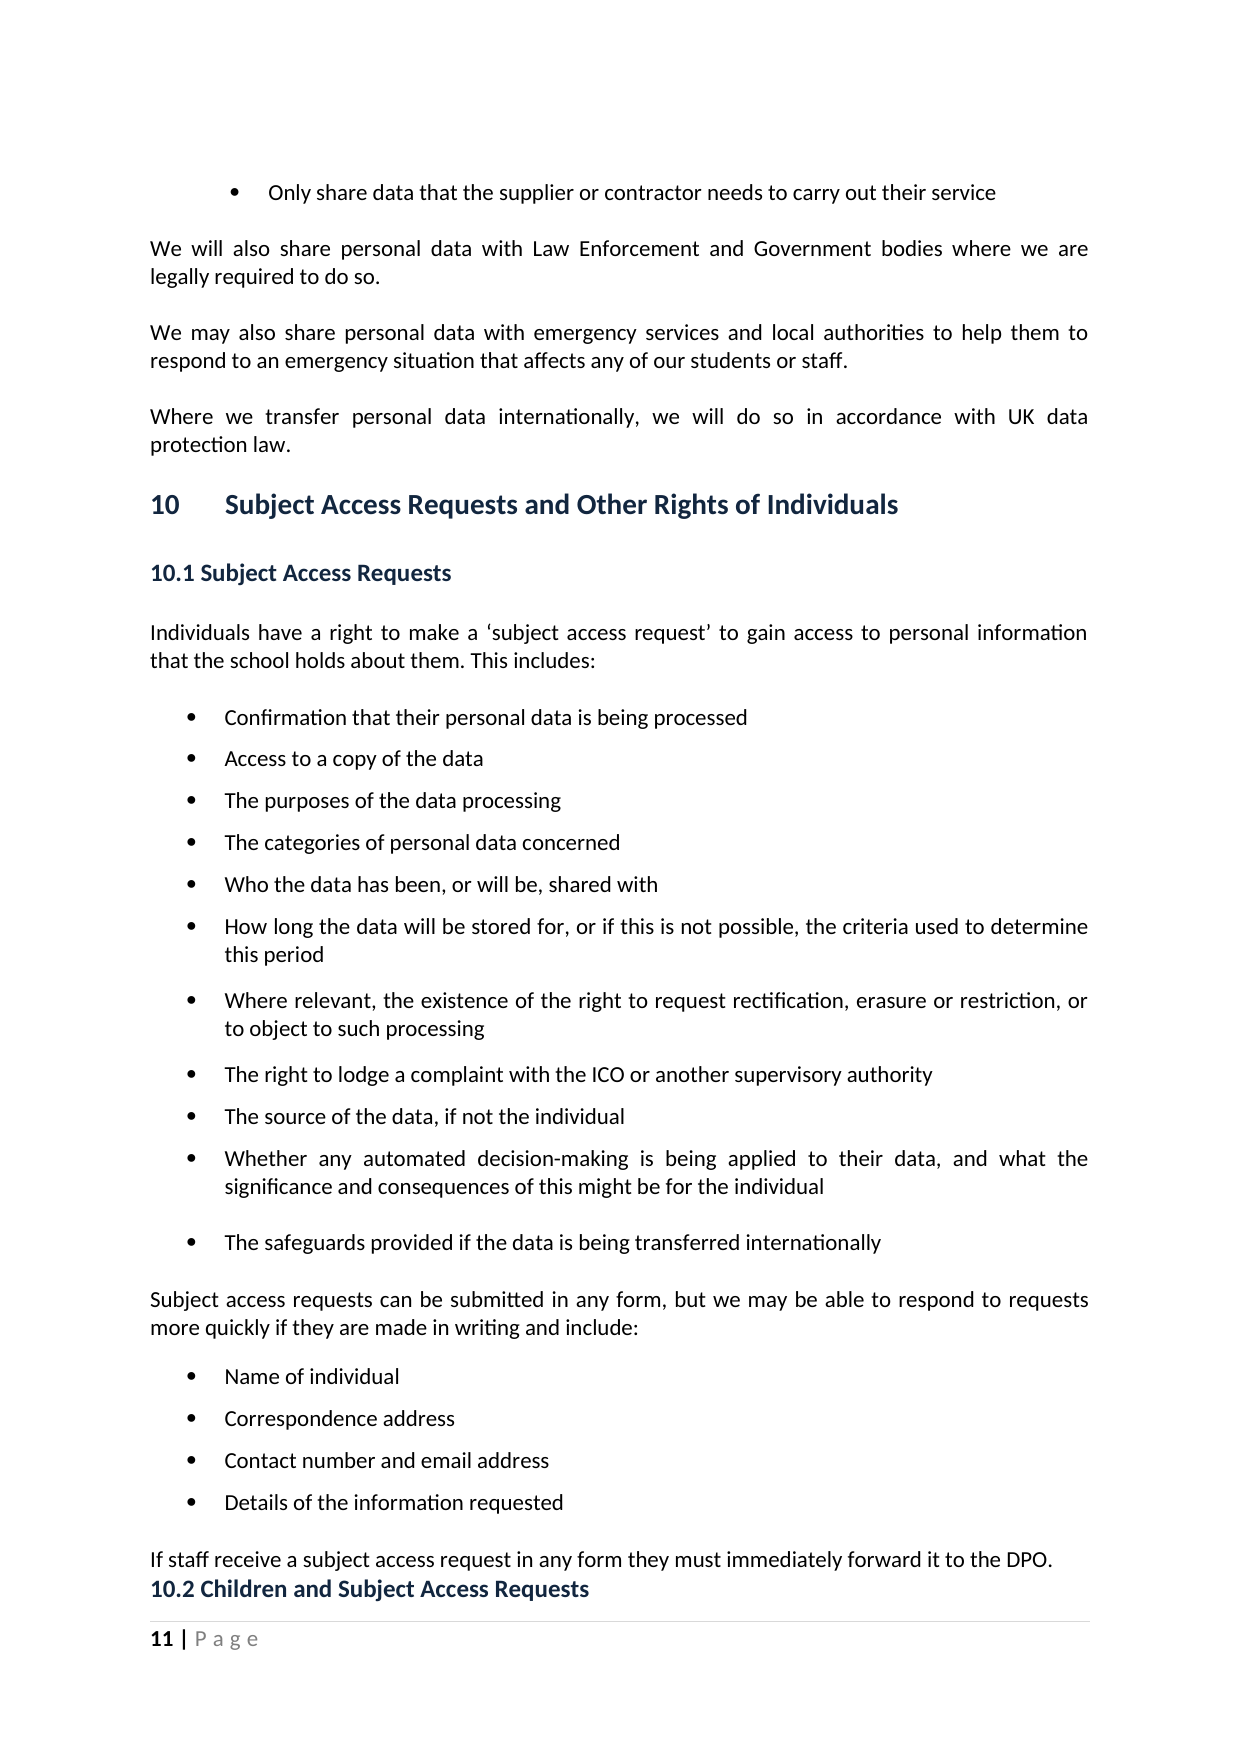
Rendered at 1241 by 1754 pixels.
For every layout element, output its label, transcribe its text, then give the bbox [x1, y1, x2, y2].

text Subject access requests can be submitted in any form, but we may be able to respond to requests more quickly if they are made in writing and include: [150, 1286, 1090, 1342]
text 10.2 Children and Subject Access Requests [150, 1573, 1090, 1604]
list Contact number and email address [187, 1446, 1090, 1474]
list Whether any automated decision-making is being applied to their data, and what the significance and consequences of this might be for the individual [187, 1144, 1090, 1200]
text We will also share personal data with Law Enforcement and Government bodies where we are legally required to do so. [150, 234, 1090, 290]
list Access to a copy of the data [187, 744, 1090, 773]
text 10.1 Subject Access Requests [150, 557, 1090, 588]
text 10 Subject Access Requests and Other Rights of Individuals [150, 486, 1090, 522]
list The safeguards provided if the data is being transferred internationally [187, 1228, 1090, 1256]
list Correspondence address [187, 1404, 1090, 1432]
list Name of individual [187, 1362, 1090, 1390]
list The purposes of the data processing [187, 787, 1090, 814]
list Only share data that the supplier or contractor needs to carry out their service [231, 178, 1090, 206]
list Details of the information requested [187, 1488, 1090, 1516]
list The source of the data, if not the individual [187, 1102, 1090, 1130]
list The categories of personal data concerned [187, 828, 1090, 857]
text We may also share personal data with emergency services and local authorities to help them to respond to an emergency situation that affects any of our students or staff. [150, 318, 1090, 374]
list How long the data will be stored for, or if this is not possible, the criteria used to determine this period [187, 912, 1090, 968]
text Where we transfer personal data internationally, we will do so in accordance with UK data protection law. [150, 402, 1090, 458]
list The right to lodge a complaint with the ICO or another supervisory authority [187, 1060, 1090, 1088]
list Confirmation that their personal data is being processed [187, 703, 1090, 731]
text If staff receive a subject access request in any form they must immediately forward it to the DPO. [150, 1545, 1090, 1573]
list Who the data has been, or will be, shared with [187, 871, 1090, 898]
text Individuals have a right to make a ‘subject access request’ to gain access to personal information that the school holds about them. This includes: [150, 618, 1090, 674]
list Where relevant, the existence of the right to request rectification, erasure or restriction, or to object to such processing [187, 986, 1090, 1042]
